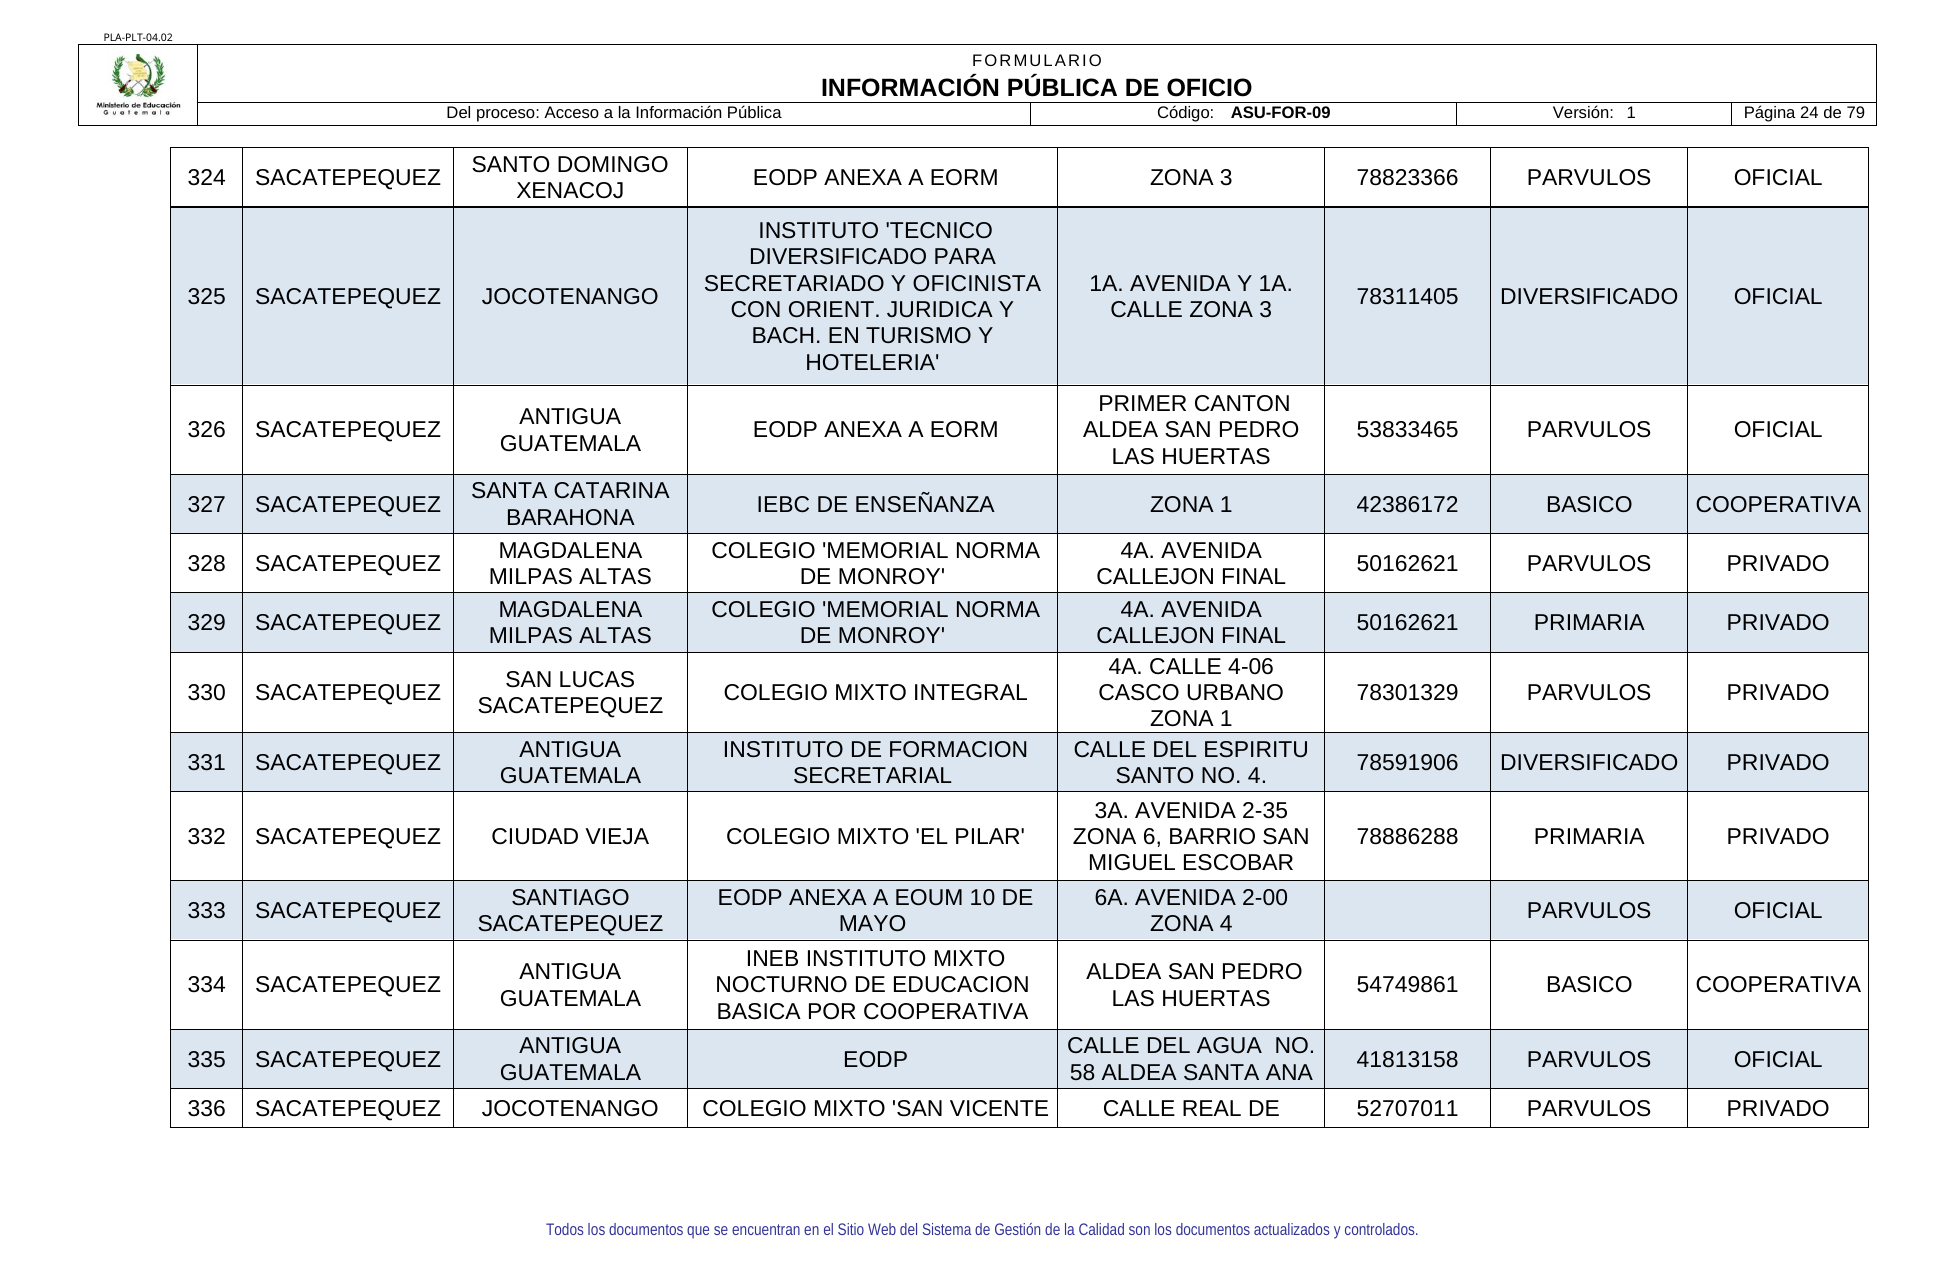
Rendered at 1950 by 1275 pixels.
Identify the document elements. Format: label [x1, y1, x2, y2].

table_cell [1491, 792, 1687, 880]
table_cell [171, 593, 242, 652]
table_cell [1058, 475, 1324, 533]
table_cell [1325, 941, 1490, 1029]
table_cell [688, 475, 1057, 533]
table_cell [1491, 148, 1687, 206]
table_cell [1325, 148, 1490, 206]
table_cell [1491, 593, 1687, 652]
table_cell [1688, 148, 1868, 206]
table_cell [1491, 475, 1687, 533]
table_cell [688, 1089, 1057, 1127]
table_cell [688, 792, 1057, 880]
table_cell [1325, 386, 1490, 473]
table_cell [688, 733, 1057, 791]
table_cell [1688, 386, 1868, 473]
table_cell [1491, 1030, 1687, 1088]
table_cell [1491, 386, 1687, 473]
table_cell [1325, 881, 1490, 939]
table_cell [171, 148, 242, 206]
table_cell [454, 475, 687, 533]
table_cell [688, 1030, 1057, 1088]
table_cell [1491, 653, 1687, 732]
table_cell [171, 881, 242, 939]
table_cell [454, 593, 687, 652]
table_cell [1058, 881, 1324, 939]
picture [95, 51, 181, 117]
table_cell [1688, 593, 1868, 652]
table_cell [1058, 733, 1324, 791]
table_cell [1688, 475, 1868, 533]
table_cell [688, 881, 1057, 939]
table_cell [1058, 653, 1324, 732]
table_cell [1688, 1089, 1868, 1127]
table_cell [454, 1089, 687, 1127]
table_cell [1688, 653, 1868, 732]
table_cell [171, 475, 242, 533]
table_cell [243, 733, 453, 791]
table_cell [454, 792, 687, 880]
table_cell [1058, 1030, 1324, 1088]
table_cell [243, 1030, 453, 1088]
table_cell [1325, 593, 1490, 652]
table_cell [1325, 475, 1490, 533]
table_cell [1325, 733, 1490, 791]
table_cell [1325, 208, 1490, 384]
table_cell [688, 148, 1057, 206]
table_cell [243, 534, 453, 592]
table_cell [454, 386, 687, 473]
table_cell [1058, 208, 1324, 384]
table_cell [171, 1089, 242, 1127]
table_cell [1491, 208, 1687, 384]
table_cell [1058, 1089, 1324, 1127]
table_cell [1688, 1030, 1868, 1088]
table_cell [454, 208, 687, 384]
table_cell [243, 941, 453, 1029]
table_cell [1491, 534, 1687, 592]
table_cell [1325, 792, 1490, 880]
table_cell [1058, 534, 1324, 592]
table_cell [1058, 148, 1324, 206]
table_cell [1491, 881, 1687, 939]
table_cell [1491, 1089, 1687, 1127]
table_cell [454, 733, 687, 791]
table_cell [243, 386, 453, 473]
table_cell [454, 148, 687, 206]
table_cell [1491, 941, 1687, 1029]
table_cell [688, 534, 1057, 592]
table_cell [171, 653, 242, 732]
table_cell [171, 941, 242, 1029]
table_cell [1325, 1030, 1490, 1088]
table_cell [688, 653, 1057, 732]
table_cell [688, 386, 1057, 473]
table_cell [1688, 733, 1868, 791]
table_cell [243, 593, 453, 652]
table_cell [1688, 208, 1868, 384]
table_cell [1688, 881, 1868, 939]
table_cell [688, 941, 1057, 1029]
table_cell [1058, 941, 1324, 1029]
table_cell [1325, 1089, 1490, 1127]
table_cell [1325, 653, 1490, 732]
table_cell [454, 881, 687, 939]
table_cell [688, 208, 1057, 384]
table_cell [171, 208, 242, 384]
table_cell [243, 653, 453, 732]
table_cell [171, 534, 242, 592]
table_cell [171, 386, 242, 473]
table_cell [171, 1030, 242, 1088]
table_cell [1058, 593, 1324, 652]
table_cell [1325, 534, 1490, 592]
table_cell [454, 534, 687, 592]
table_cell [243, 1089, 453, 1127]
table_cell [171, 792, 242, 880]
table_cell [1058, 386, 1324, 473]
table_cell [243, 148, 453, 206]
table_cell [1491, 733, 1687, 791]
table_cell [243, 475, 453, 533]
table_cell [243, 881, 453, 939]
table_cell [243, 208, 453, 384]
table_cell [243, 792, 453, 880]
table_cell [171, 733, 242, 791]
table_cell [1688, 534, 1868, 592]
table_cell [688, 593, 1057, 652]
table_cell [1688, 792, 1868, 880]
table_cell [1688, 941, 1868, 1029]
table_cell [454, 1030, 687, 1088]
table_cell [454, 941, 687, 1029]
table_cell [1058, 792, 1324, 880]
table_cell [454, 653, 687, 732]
